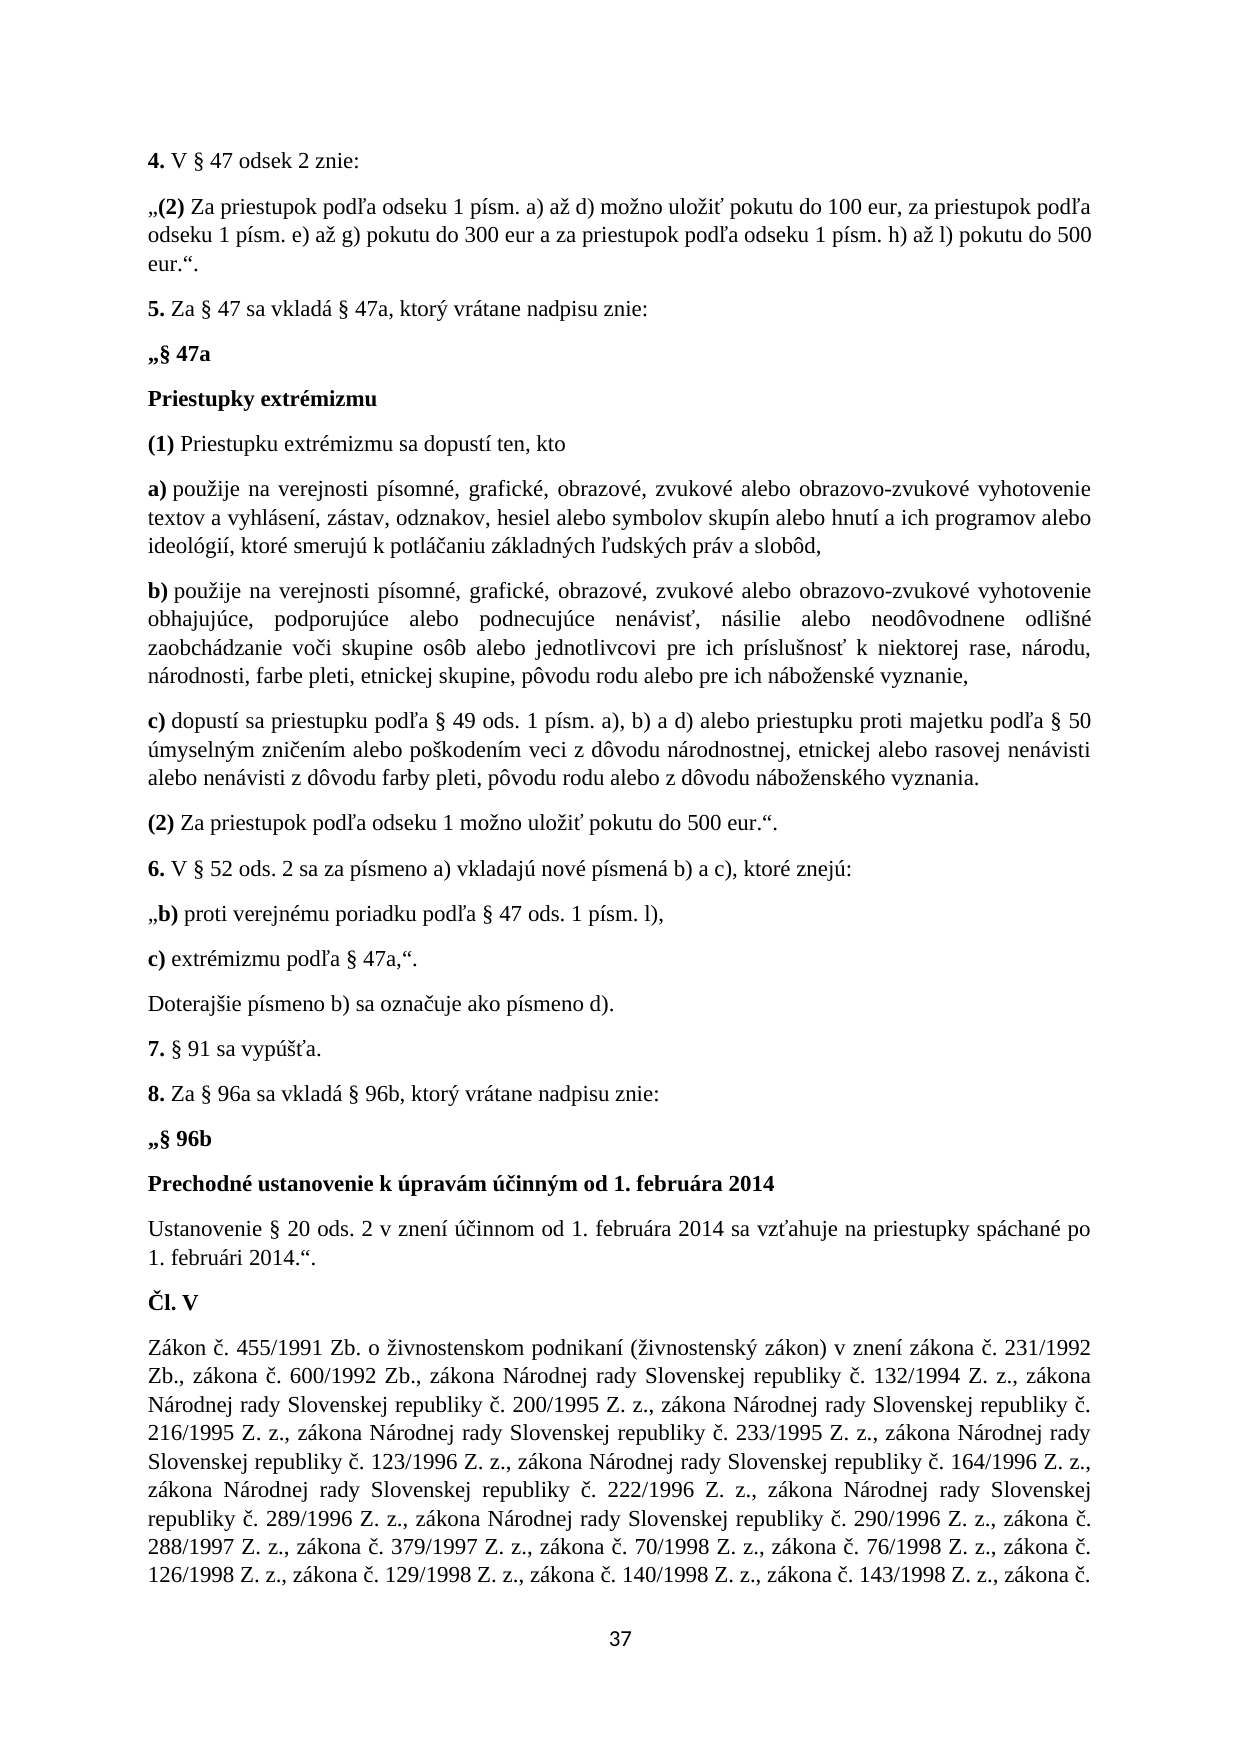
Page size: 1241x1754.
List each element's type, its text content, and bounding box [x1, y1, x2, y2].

text (2) Za priestupok podľa odseku 1 možno uložiť pokutu do 500 eur.“. [148, 809, 1093, 836]
text 6. V § 52 ods. 2 sa za písmeno a) vkladajú nové písmená b) a c), ktoré znejú: [148, 854, 1093, 881]
text 8. Za § 96a sa vkladá § 96b, ktorý vrátane nadpisu znie: [148, 1080, 1093, 1106]
text Čl. V [148, 1289, 1093, 1315]
text c) extrémizmu podľa § 47a,“. [148, 945, 1093, 971]
text „§ 96b [148, 1125, 1093, 1152]
text „b) proti verejnému poriadku podľa § 47 ods. 1 písm. l), [148, 900, 1093, 926]
text „§ 47a [148, 340, 1093, 366]
text c) dopustí sa priestupku podľa § 49 ods. 1 písm. a), b) a d) alebo priestupku proti majetku podľa § 50 úmyselným zničením alebo poškodením veci z dôvodu národnostnej, etnickej alebo rasovej nenávisti alebo nenávisti z dôvodu farby pleti, pôvodu rodu alebo z dôvodu náboženského vyznania. [148, 707, 1093, 791]
text 4. V § 47 odsek 2 znie: [148, 148, 1093, 174]
text a) použije na verejnosti písomné, grafické, obrazové, zvukové alebo obrazovo-zvukové vyhotovenie textov a vyhlásení, zástav, odznakov, hesiel alebo symbolov skupín alebo hnutí a ich programov alebo ideológií, ktoré smerujú k potláčaniu základných ľudských práv a slobôd, [148, 475, 1093, 558]
text Doterajšie písmeno b) sa označuje ako písmeno d). [148, 990, 1093, 1016]
text Priestupky extrémizmu [148, 385, 1093, 411]
text „(2) Za priestupok podľa odseku 1 písm. a) až d) možno uložiť pokutu do 100 eur, za priestupok podľa odseku 1 písm. e) až g) pokutu do 300 eur a za priestupok podľa odseku 1 písm. h) až l) pokutu do 500 eur.“. [148, 193, 1093, 276]
text 7. § 91 sa vypúšťa. [148, 1035, 1093, 1061]
text 5. Za § 47 sa vkladá § 47a, ktorý vrátane nadpisu znie: [148, 295, 1093, 321]
text Ustanovenie § 20 ods. 2 v znení účinnom od 1. februára 2014 sa vzťahuje na priestupky spáchané po 1. februári 2014.“. [148, 1215, 1093, 1270]
text b) použije na verejnosti písomné, grafické, obrazové, zvukové alebo obrazovo-zvukové vyhotovenie obhajujúce, podporujúce alebo podnecujúce nenávisť, násilie alebo neodôvodnene odlišné zaobchádzanie voči skupine osôb alebo jednotlivcovi pre ich príslušnosť k niektorej rase, národu, národnosti, farbe pleti, etnickej skupine, pôvodu rodu alebo pre ich náboženské vyznanie, [148, 577, 1093, 689]
text Prechodné ustanovenie k úpravám účinným od 1. februára 2014 [148, 1170, 1093, 1197]
text (1) Priestupku extrémizmu sa dopustí ten, kto [148, 430, 1093, 456]
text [148, 1334, 1093, 1588]
